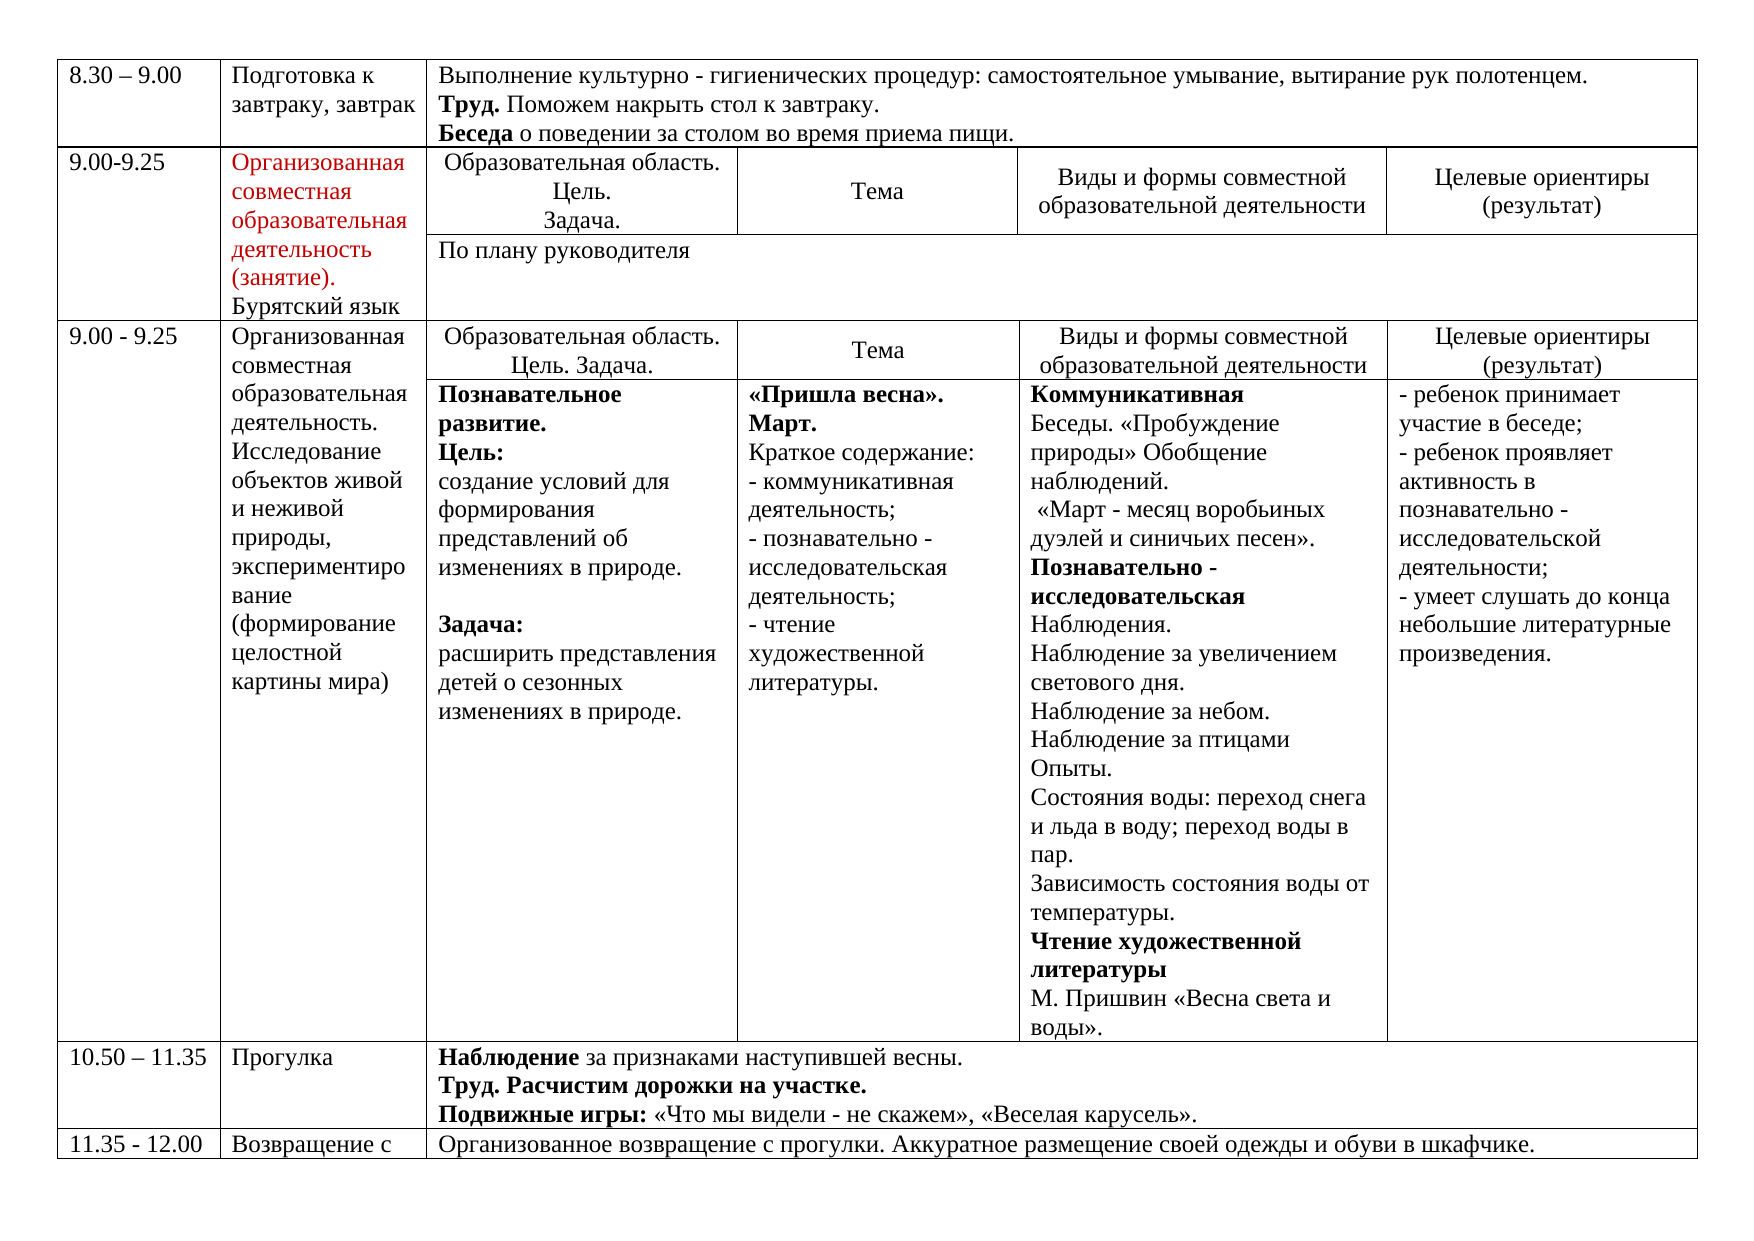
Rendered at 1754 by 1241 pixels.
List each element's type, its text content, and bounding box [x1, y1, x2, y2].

table_cell Наблюдение за признаками наступившей весны. Труд. Расчистим дорожки на участке. Подвижные игры: «Что мы видели - не скажем», «Веселая карусель». [427, 1042, 1697, 1128]
table_cell Тема [738, 321, 1019, 378]
table_cell 11.35 - 12.00 [58, 1129, 220, 1158]
table_cell Тема [738, 148, 1017, 234]
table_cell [427, 1129, 1697, 1158]
table_cell Подготовка к завтраку, завтрак [221, 60, 426, 146]
table_cell 10.50 – 11.35 [58, 1042, 220, 1128]
table_cell Виды и формы совместной образовательной деятельности [1020, 321, 1387, 378]
table_cell Образовательная область. Цель. Задача. [427, 148, 737, 234]
table_cell 9.00-9.25 [58, 148, 220, 320]
table_cell Коммуникативная Беседы. «Пробуждение природы» Обобщение наблюдений. «Март - месяц воробьиных дуэлей и синичьих песен». Познавательно - исследовательская Наблюдения. Наблюдение за увеличением светового дня. Наблюдение за небом. Наблюдение за птицами Опыты. Состояния воды: переход снега и льда в воду; переход воды в пар. Зависимость состояния воды от температуры. Чтение художественной литературы М. Пришвин «Весна света и воды». [1020, 380, 1387, 1041]
table_cell 8.30 – 9.00 [58, 60, 220, 146]
table_cell Виды и формы совместной образовательной деятельности [1018, 148, 1386, 234]
table_cell Прогулка [221, 1042, 426, 1128]
table_cell Организованная совместная образовательная деятельность. Исследование объектов живой и неживой природы, экспериментирование (формирование целостной картины мира) [221, 321, 426, 1041]
table_cell 9.00 - 9.25 [58, 321, 220, 1041]
table_cell - ребенок принимает участие в беседе; - ребенок проявляет активность в познавательно - исследовательской деятельности; - умеет слушать до конца небольшие литературные произведения. [1388, 380, 1697, 1041]
table_cell «Пришла весна». Март. Краткое содержание: - коммуникативная деятельность; - познавательно - исследовательская деятельность; - чтение художественной литературы. [738, 380, 1019, 1041]
table_cell Организованная совместная образовательная деятельность (занятие). Бурятский язык [221, 148, 426, 320]
table_cell Целевые ориентиры (результат) [1388, 321, 1697, 378]
table_cell По плану руководителя [427, 235, 1697, 320]
table_cell Образовательная область. Цель. Задача. [427, 321, 737, 378]
table_cell Познавательное развитие. Цель: создание условий для формирования представлений об изменениях в природе. Задача: расширить представления детей о сезонных изменениях в природе. [427, 380, 737, 1041]
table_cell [221, 1129, 426, 1158]
table_cell Целевые ориентиры (результат) [1387, 148, 1697, 234]
table_cell Выполнение культурно - гигиенических процедур: самостоятельное умывание, вытирание рук полотенцем. Труд. Поможем накрыть стол к завтраку. Беседа о поведении за столом во время приема пищи. [427, 60, 1697, 146]
